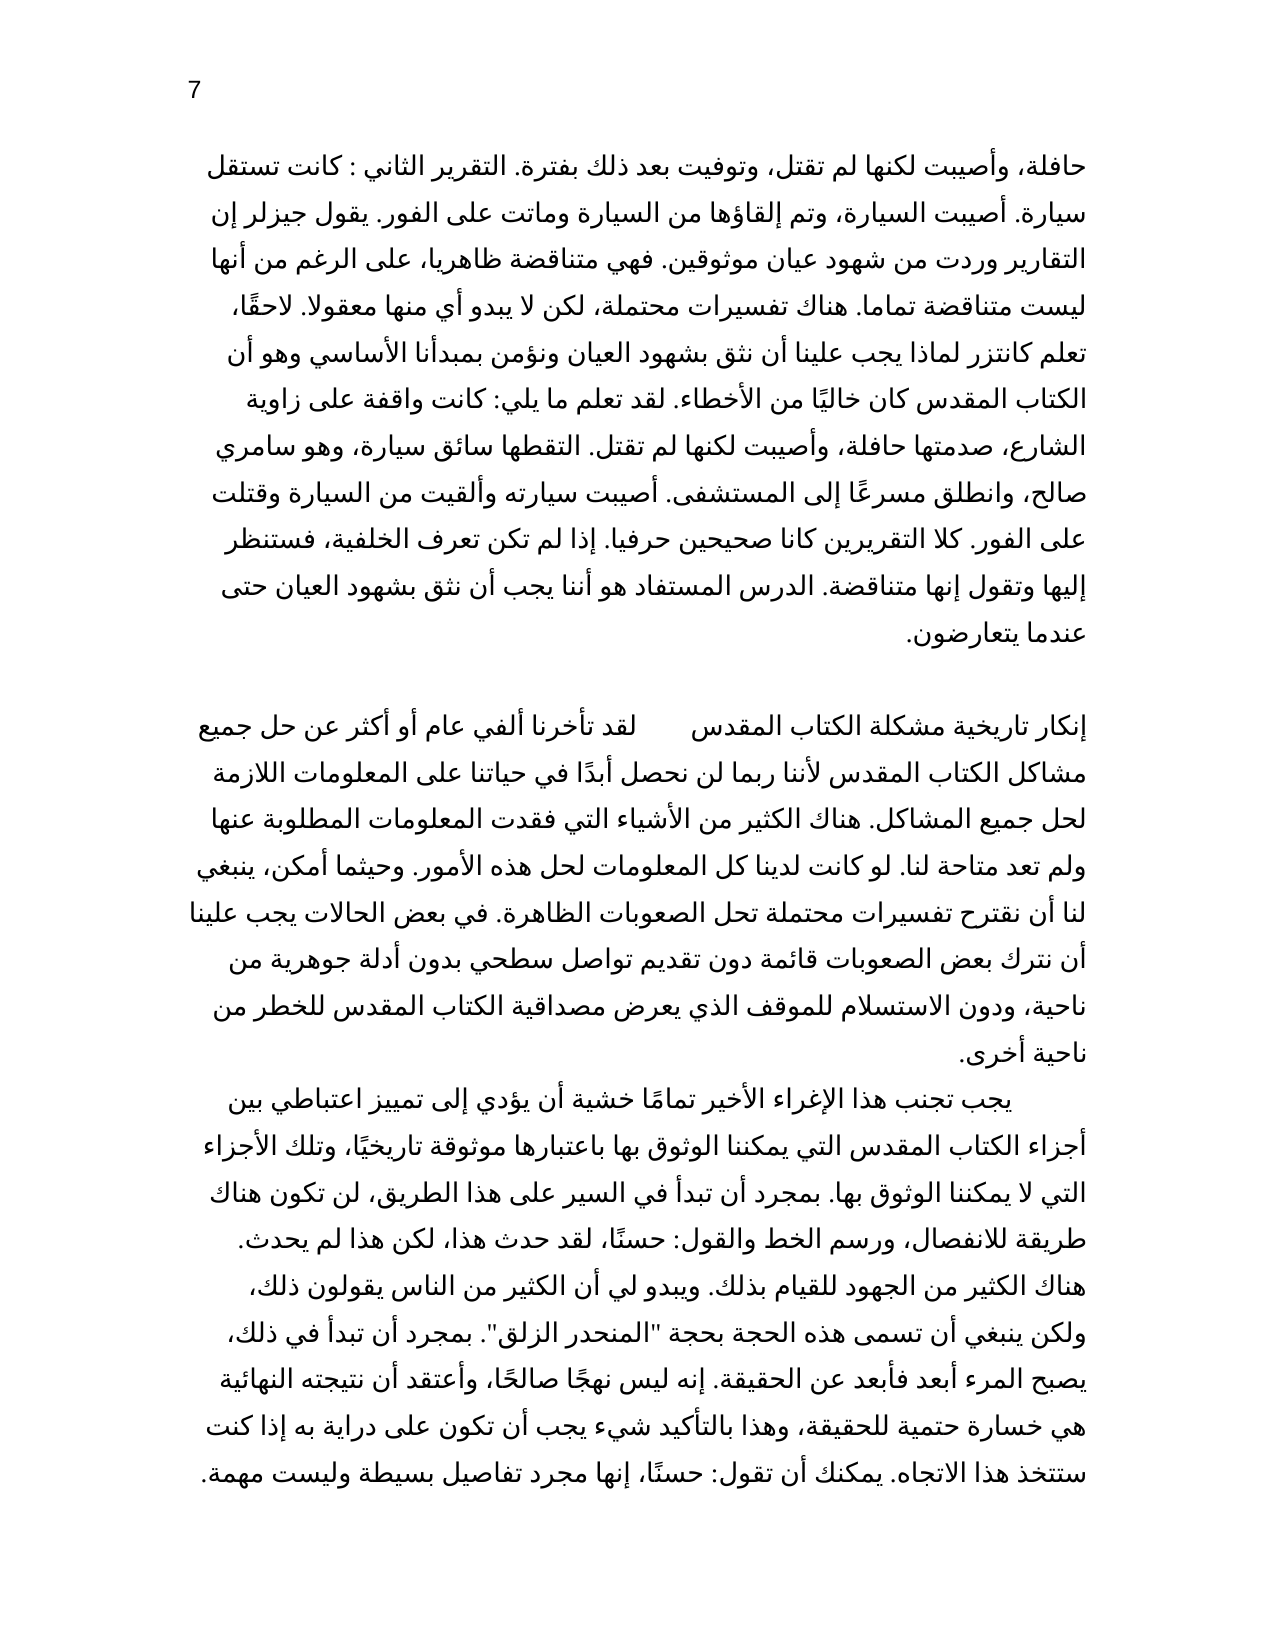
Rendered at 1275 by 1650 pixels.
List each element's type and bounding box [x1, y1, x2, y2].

text [187, 150, 1087, 1488]
